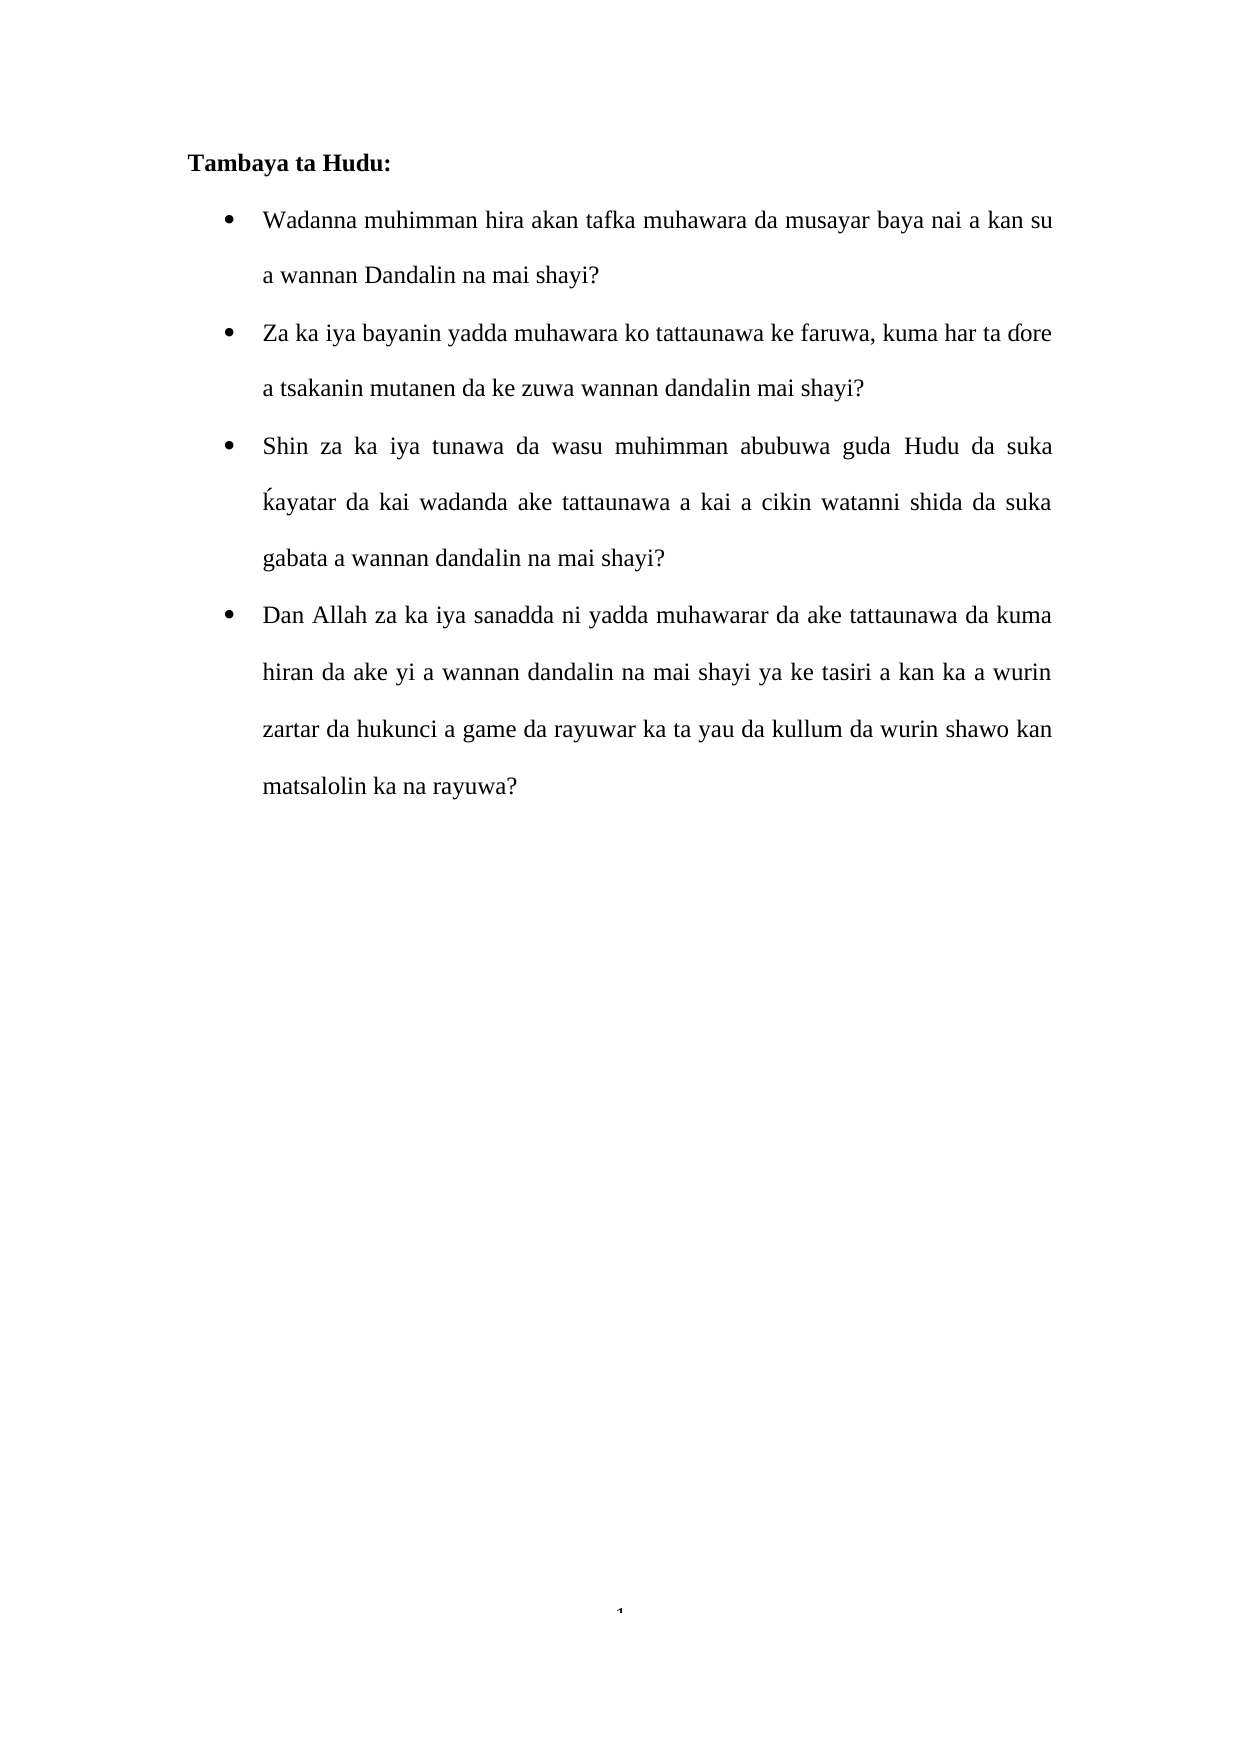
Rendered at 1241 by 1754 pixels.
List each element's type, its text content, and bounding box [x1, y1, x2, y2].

subtitle Tambaya ta Hudu: [187, 148, 1213, 176]
list Wadanna muhimman hira akan tafka muhawara da musayar baya nai a kan su a wannan Dandalin na mai shayi? [225, 205, 1053, 289]
list Za ka iya bayanin yadda muhawara ko tattaunawa ke faruwa, kuma har ta ɗore a tsakanin mutanen da ke zuwa wannan dandalin mai shayi? [225, 318, 1053, 402]
list Shin za ka iya tunawa da wasu muhimman abubuwa guda Hudu da suka ḱayatar da kai wadanda ake tattaunawa a kai a cikin watanni shida da suka gabata a wannan dandalin na mai shayi? [225, 431, 1053, 572]
list Dan Allah za ka iya sanadda ni yadda muhawarar da ake tattaunawa da kuma hiran da ake yi a wannan dandalin na mai shayi ya ke tasiri a kan ka a wurin zartar da hukunci a game da rayuwar ka ta yau da kullum da wurin shawo kan matsalolin ka na rayuwa? [225, 600, 1053, 800]
